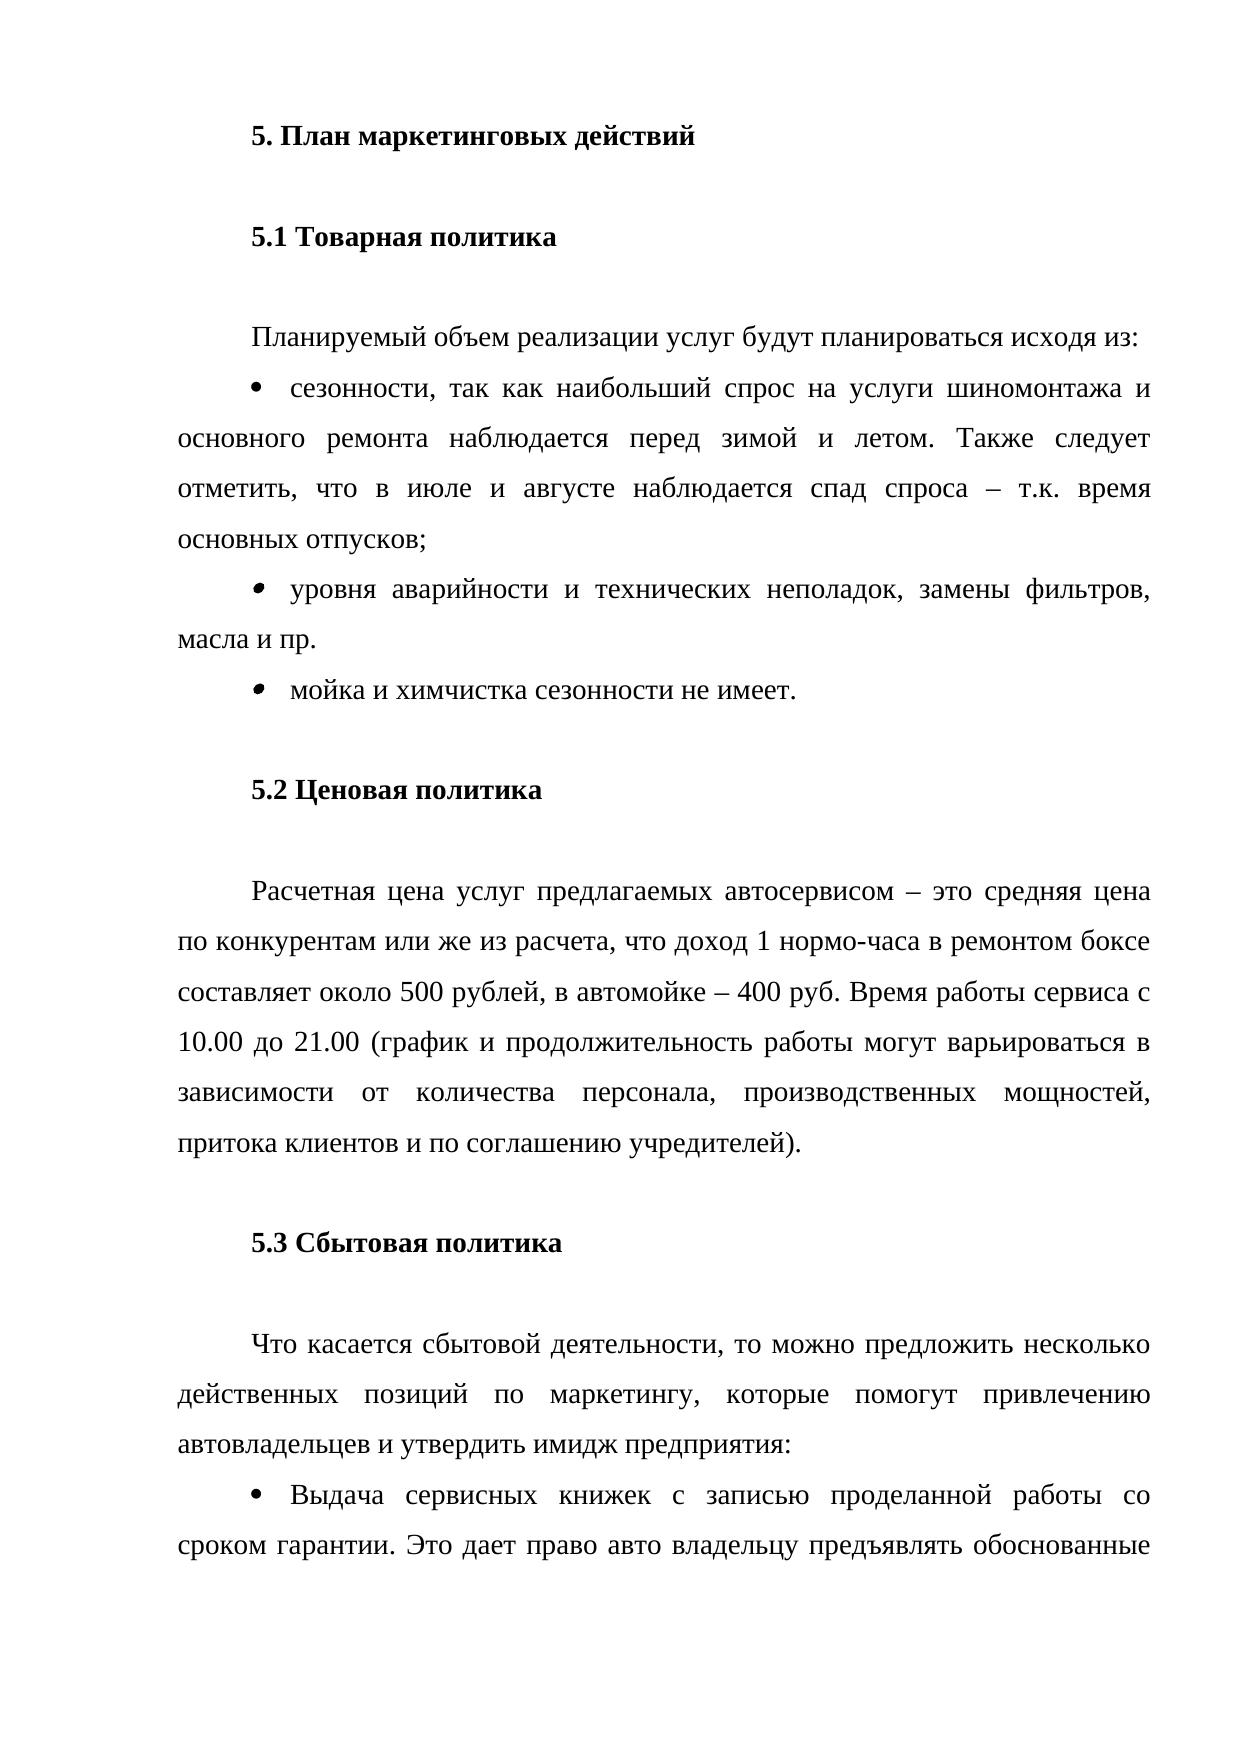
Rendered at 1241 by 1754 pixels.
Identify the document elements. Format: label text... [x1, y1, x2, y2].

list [177, 1477, 1152, 1561]
text 5.1 Товарная политика [177, 219, 1152, 252]
text Расчетная цена услуг предлагаемых автосервисом – это средняя цена по конкурентам или же из расчета, что доход 1 нормо-часа в ремонтом боксе составляет около 500 рублей, в автомойке – 400 руб. Время работы сервиса с 10.00 до 21.00 (график и продолжительность работы могут варьироваться в зависимости от количества персонала, производственных мощностей, притока клиентов и по соглашению учредителей). [177, 873, 1152, 1158]
text Планируемый объем реализации услуг будут планироваться исходя из: [177, 319, 1152, 353]
text 5.2 Ценовая политика [177, 772, 1152, 806]
list уровня аварийности и технических неполадок, замены фильтров, масла и пр. [177, 571, 1152, 655]
list сезонности, так как наибольший спрос на услуги шиномонтажа и основного ремонта наблюдается перед зимой и летом. Также следует отметить, что в июле и августе наблюдается спад спроса – т.к. время основных отпусков; [177, 370, 1152, 554]
text Что касается сбытовой деятельности, то можно предложить несколько действенных позиций по маркетингу, которые помогут привлечению автовладельцев и утвердить имидж предприятия: [177, 1326, 1152, 1460]
text 5. План маркетинговых действий [177, 118, 1152, 152]
text 5.3 Сбытовая политика [177, 1225, 1152, 1259]
list мойка и химчистка сезонности не имеет. [177, 672, 1152, 705]
